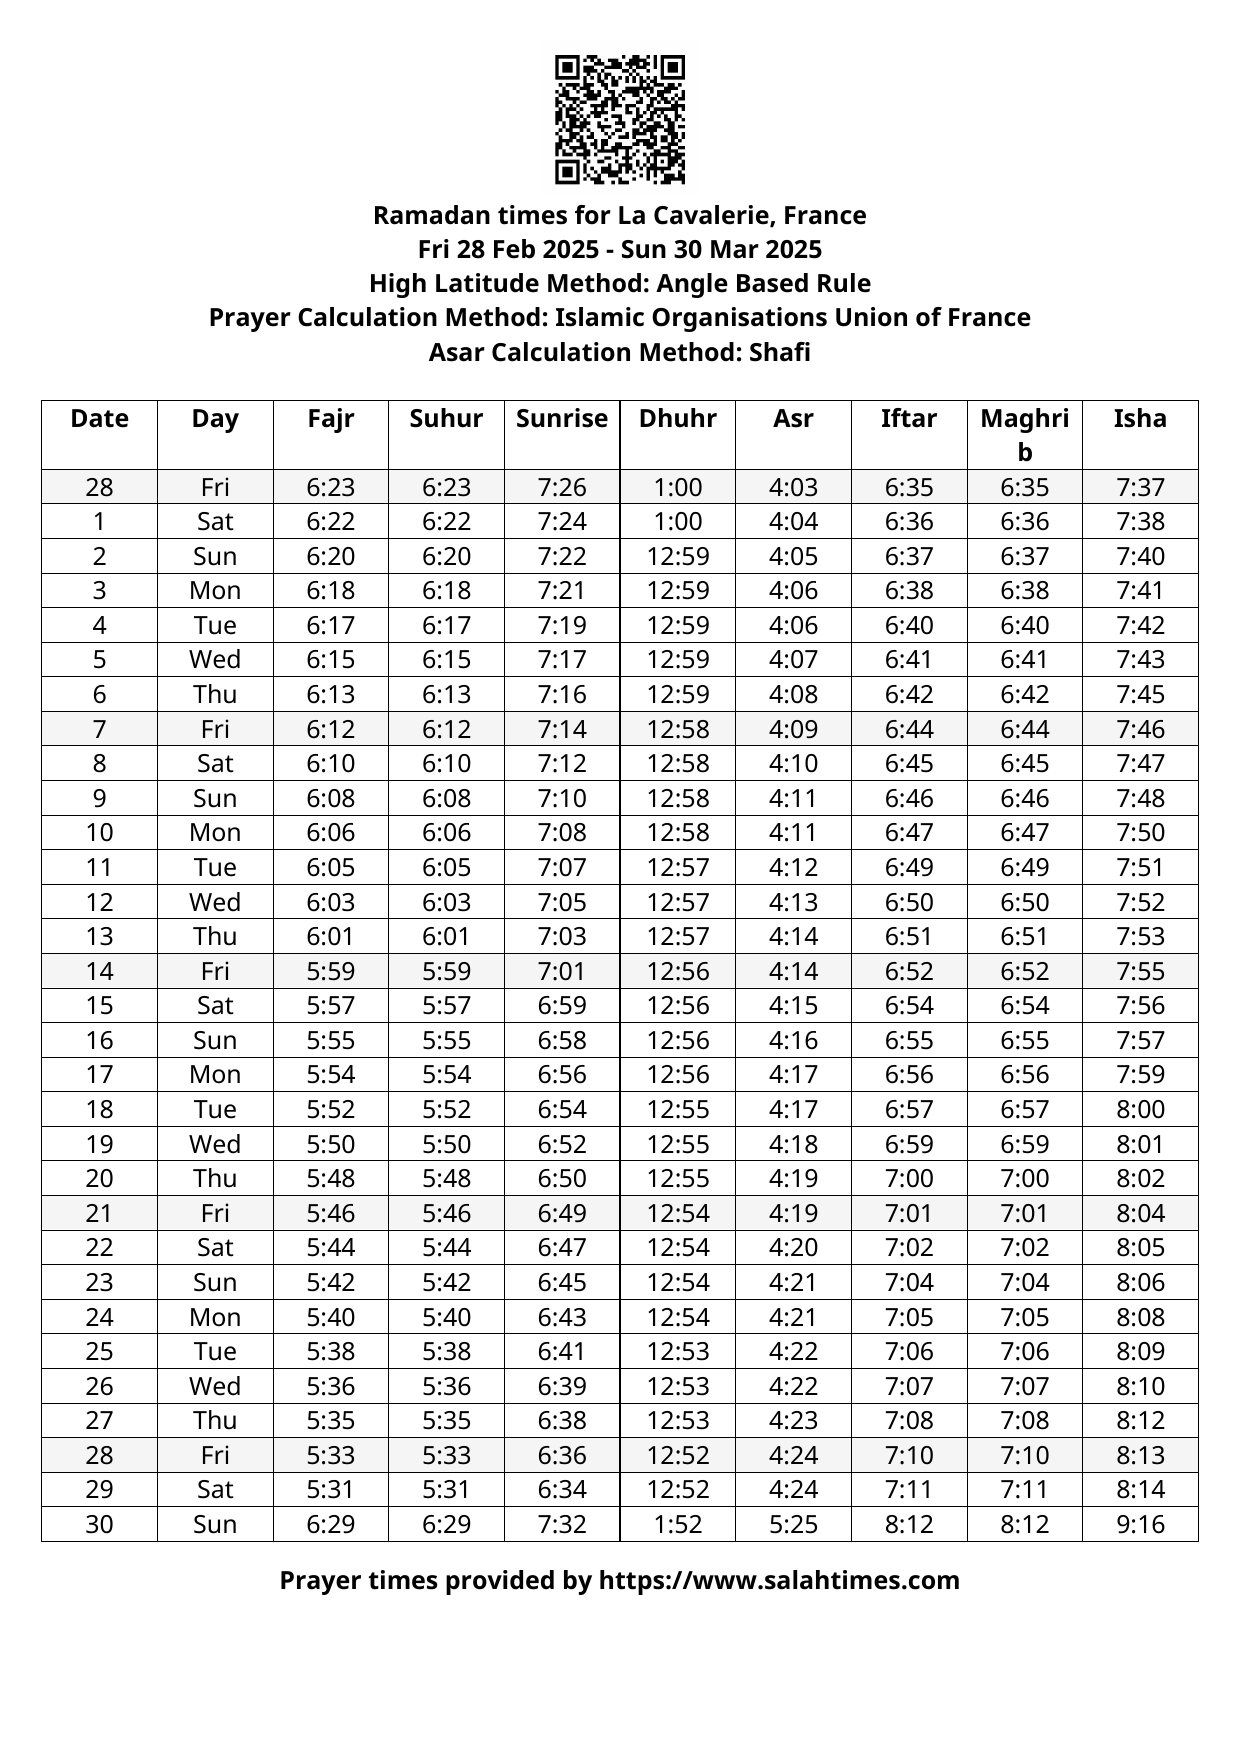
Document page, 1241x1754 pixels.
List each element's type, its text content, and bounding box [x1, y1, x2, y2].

table_cell 4:23 [736, 1404, 851, 1437]
table_cell Thu [158, 677, 273, 711]
table_cell 8:06 [1083, 1265, 1198, 1299]
table_cell 12:59 [621, 608, 735, 642]
table_cell 7:10 [852, 1438, 967, 1472]
table_cell 6:59 [505, 989, 619, 1022]
table_cell 3 [42, 574, 157, 607]
table_cell 6:49 [505, 1196, 619, 1229]
table_cell 1:00 [621, 504, 735, 538]
table_cell 6:52 [968, 954, 1082, 987]
table_cell 7:00 [852, 1161, 967, 1195]
table_cell 6:15 [389, 643, 504, 676]
table_cell 6:13 [389, 677, 504, 711]
table_cell 6:10 [389, 746, 504, 780]
table_cell 4:04 [736, 504, 851, 538]
table_cell 6:38 [852, 574, 967, 607]
table_cell 5:46 [389, 1196, 504, 1229]
table_cell Wed [158, 1127, 273, 1160]
text Asar Calculation Method: Shafi [42, 334, 1198, 368]
table_cell 7:52 [1083, 885, 1198, 918]
table_cell 12:54 [621, 1300, 735, 1333]
table_cell 19 [42, 1127, 157, 1160]
table_cell 12:55 [621, 1161, 735, 1195]
table_cell 5:52 [389, 1092, 504, 1126]
table_cell 30 [42, 1507, 157, 1541]
table_cell Fri [158, 712, 273, 745]
table_cell Sun [158, 781, 273, 814]
table_cell 8:14 [1083, 1473, 1198, 1506]
table_cell 6:52 [852, 954, 967, 987]
table_cell Fri [158, 470, 273, 503]
table_cell 26 [42, 1369, 157, 1402]
table_cell Mon [158, 1058, 273, 1091]
table_cell 6:20 [274, 539, 388, 572]
table_cell 6:18 [389, 574, 504, 607]
table_cell 6:58 [505, 1023, 619, 1057]
table_cell 4:18 [736, 1127, 851, 1160]
table_cell Mon [158, 816, 273, 849]
table_cell 6:23 [389, 470, 504, 503]
table_cell 7:47 [1083, 746, 1198, 780]
table_cell 7:59 [1083, 1058, 1198, 1091]
table_cell 6:35 [852, 470, 967, 503]
table_cell 4:06 [736, 574, 851, 607]
table_cell 5:33 [274, 1438, 388, 1472]
table_cell Sat [158, 989, 273, 1022]
table_cell 12:52 [621, 1473, 735, 1506]
table_cell 7:42 [1083, 608, 1198, 642]
table_cell 6:54 [505, 1092, 619, 1126]
table_cell 6:10 [274, 746, 388, 780]
table_cell 6:56 [505, 1058, 619, 1091]
table_cell 6:45 [968, 746, 1082, 780]
table_cell 4:08 [736, 677, 851, 711]
table_cell 6:22 [274, 504, 388, 538]
table_cell 12:56 [621, 1058, 735, 1091]
table_cell Sun [158, 1265, 273, 1299]
table_cell 6:40 [852, 608, 967, 642]
table_cell 5:36 [274, 1369, 388, 1402]
table_cell Sat [158, 1231, 273, 1264]
table_cell 6:41 [505, 1334, 619, 1368]
table_cell 6:12 [389, 712, 504, 745]
table_cell 12:56 [621, 989, 735, 1022]
table_cell 6:35 [968, 470, 1082, 503]
table_cell 7:40 [1083, 539, 1198, 572]
table_cell 28 [42, 470, 157, 503]
text Fri 28 Feb 2025 - Sun 30 Mar 2025 [42, 232, 1198, 266]
table_cell 7:46 [1083, 712, 1198, 745]
table_cell 4:05 [736, 539, 851, 572]
table_cell 4:15 [736, 989, 851, 1022]
table_cell Fri [158, 954, 273, 987]
table_cell 5:42 [389, 1265, 504, 1299]
table_cell 16 [42, 1023, 157, 1057]
table_cell 7:22 [505, 539, 619, 572]
table_cell 6 [42, 677, 157, 711]
text High Latitude Method: Angle Based Rule [42, 266, 1198, 300]
table_cell 12:58 [621, 746, 735, 780]
table_cell 8 [42, 746, 157, 780]
table_cell 5:31 [389, 1473, 504, 1506]
table_cell 7:32 [505, 1507, 619, 1541]
table_cell 6:50 [505, 1161, 619, 1195]
table_cell 6:45 [852, 746, 967, 780]
table_cell 7:14 [505, 712, 619, 745]
table_cell Tue [158, 608, 273, 642]
table_cell 4:22 [736, 1334, 851, 1368]
table_cell 7:01 [852, 1196, 967, 1229]
table_cell 7:16 [505, 677, 619, 711]
table_cell 6:34 [505, 1473, 619, 1506]
table_cell 4:06 [736, 608, 851, 642]
table_cell 4:11 [736, 816, 851, 849]
table_cell 8:12 [852, 1507, 967, 1541]
table_cell 8:10 [1083, 1369, 1198, 1402]
table_header Fajr [274, 401, 388, 469]
table_cell 6:40 [968, 608, 1082, 642]
table_cell 8:09 [1083, 1334, 1198, 1368]
table_cell 12:59 [621, 643, 735, 676]
table_cell 7:50 [1083, 816, 1198, 849]
table_cell 6:43 [505, 1300, 619, 1333]
table_cell 6:54 [968, 989, 1082, 1022]
table_cell 7:21 [505, 574, 619, 607]
table_cell 23 [42, 1265, 157, 1299]
table_cell 1 [42, 504, 157, 538]
table_cell 17 [42, 1058, 157, 1091]
table_cell 12 [42, 885, 157, 918]
table_cell 6:36 [968, 504, 1082, 538]
table_cell 8:00 [1083, 1092, 1198, 1126]
table_cell 4:24 [736, 1438, 851, 1472]
table_cell 7:06 [968, 1334, 1082, 1368]
table_cell 12:57 [621, 850, 735, 884]
table_cell 6:36 [505, 1438, 619, 1472]
table_cell 6:55 [852, 1023, 967, 1057]
table_cell 20 [42, 1161, 157, 1195]
table_cell 7:05 [505, 885, 619, 918]
table_cell 12:55 [621, 1127, 735, 1160]
table_cell 8:12 [968, 1507, 1082, 1541]
table_cell 6:56 [968, 1058, 1082, 1091]
table_header Asr [736, 401, 851, 469]
table_cell 5:59 [274, 954, 388, 987]
table_header Dhuhr [621, 401, 735, 469]
table_cell 7:03 [505, 919, 619, 953]
table_cell 7:11 [968, 1473, 1082, 1506]
table_cell 6:37 [852, 539, 967, 572]
table_cell 6:38 [505, 1404, 619, 1437]
table_cell 4:17 [736, 1058, 851, 1091]
table_cell 4:24 [736, 1473, 851, 1506]
table_cell 12:53 [621, 1334, 735, 1368]
table_cell Fri [158, 1196, 273, 1229]
table_cell 7:57 [1083, 1023, 1198, 1057]
table_cell 12:58 [621, 816, 735, 849]
table_cell 12:57 [621, 919, 735, 953]
table_cell Wed [158, 643, 273, 676]
table_cell 6:50 [852, 885, 967, 918]
table_cell 6:01 [274, 919, 388, 953]
table_cell 12:59 [621, 677, 735, 711]
table_cell 7:17 [505, 643, 619, 676]
table_cell 7:10 [968, 1438, 1082, 1472]
table_cell 6:57 [852, 1092, 967, 1126]
table_cell 7:43 [1083, 643, 1198, 676]
table_cell 12:54 [621, 1196, 735, 1229]
table_cell 6:13 [274, 677, 388, 711]
text Prayer times provided by https://www.salahtimes.com [42, 1563, 1198, 1597]
table_cell 7:05 [852, 1300, 967, 1333]
table_cell 13 [42, 919, 157, 953]
table_cell 7:48 [1083, 781, 1198, 814]
table_cell 4:21 [736, 1265, 851, 1299]
table_cell 4:19 [736, 1161, 851, 1195]
table_cell Sat [158, 504, 273, 538]
table_cell 7:37 [1083, 470, 1198, 503]
table_cell 7:05 [968, 1300, 1082, 1333]
table_cell 6:06 [274, 816, 388, 849]
table_cell 7:06 [852, 1334, 967, 1368]
text Prayer Calculation Method: Islamic Organisations Union of France [42, 300, 1198, 334]
table_header Isha [1083, 401, 1198, 469]
table_cell 6:23 [274, 470, 388, 503]
table_cell 5:40 [389, 1300, 504, 1333]
table_cell 6:56 [852, 1058, 967, 1091]
table_cell 8:13 [1083, 1438, 1198, 1472]
table_cell 4:11 [736, 781, 851, 814]
table_cell 5:55 [389, 1023, 504, 1057]
table_cell 5:44 [274, 1231, 388, 1264]
table_cell 6:59 [852, 1127, 967, 1160]
table_cell Wed [158, 1369, 273, 1402]
table_cell 6:08 [274, 781, 388, 814]
table_cell 6:20 [389, 539, 504, 572]
table_cell 1:00 [621, 470, 735, 503]
table_header Date [42, 401, 157, 469]
table_cell 5:25 [736, 1507, 851, 1541]
table_cell 1:52 [621, 1507, 735, 1541]
table_cell 18 [42, 1092, 157, 1126]
table_cell 6:47 [852, 816, 967, 849]
table_cell 5:40 [274, 1300, 388, 1333]
table_cell 12:53 [621, 1404, 735, 1437]
table_cell 5:31 [274, 1473, 388, 1506]
table_cell 7:41 [1083, 574, 1198, 607]
table_cell 6:18 [274, 574, 388, 607]
table_cell 12:52 [621, 1438, 735, 1472]
table_cell 6:47 [968, 816, 1082, 849]
table_cell Mon [158, 1300, 273, 1333]
table_cell Sun [158, 1023, 273, 1057]
table_cell Mon [158, 574, 273, 607]
table_cell Fri [158, 1438, 273, 1472]
table_cell 4:20 [736, 1231, 851, 1264]
table_cell 5:44 [389, 1231, 504, 1264]
table_cell 7:00 [968, 1161, 1082, 1195]
table_cell 2 [42, 539, 157, 572]
table_cell 6:54 [852, 989, 967, 1022]
table_cell 5:48 [389, 1161, 504, 1195]
table_cell 5:35 [274, 1404, 388, 1437]
table_cell 5:52 [274, 1092, 388, 1126]
table_cell 9 [42, 781, 157, 814]
table_cell 6:41 [968, 643, 1082, 676]
table_cell 7:56 [1083, 989, 1198, 1022]
table_cell 8:02 [1083, 1161, 1198, 1195]
table_cell 12:58 [621, 712, 735, 745]
table_cell 6:01 [389, 919, 504, 953]
table_cell 8:08 [1083, 1300, 1198, 1333]
table_cell 12:54 [621, 1231, 735, 1264]
table_cell 28 [42, 1438, 157, 1472]
table_header Iftar [852, 401, 967, 469]
table_cell 6:49 [968, 850, 1082, 884]
table_cell 5:59 [389, 954, 504, 987]
table_cell 7:11 [852, 1473, 967, 1506]
table_cell 9:16 [1083, 1507, 1198, 1541]
table_cell 4:12 [736, 850, 851, 884]
table_cell 5:35 [389, 1404, 504, 1437]
table_cell 5:57 [274, 989, 388, 1022]
table_cell 6:52 [505, 1127, 619, 1160]
table_cell 4:17 [736, 1092, 851, 1126]
table_cell 8:05 [1083, 1231, 1198, 1264]
table_cell 12:58 [621, 781, 735, 814]
table_cell 12:54 [621, 1265, 735, 1299]
table_cell 29 [42, 1473, 157, 1506]
table_cell 6:08 [389, 781, 504, 814]
table_cell Thu [158, 919, 273, 953]
table_cell 4:13 [736, 885, 851, 918]
table_cell 7:53 [1083, 919, 1198, 953]
table_cell 7:08 [852, 1404, 967, 1437]
table_cell 7:26 [505, 470, 619, 503]
table_cell 6:42 [852, 677, 967, 711]
table_cell 7:04 [852, 1265, 967, 1299]
table_cell 7:51 [1083, 850, 1198, 884]
table_cell 12:56 [621, 954, 735, 987]
table_cell 6:15 [274, 643, 388, 676]
table_cell 6:42 [968, 677, 1082, 711]
table_cell 11 [42, 850, 157, 884]
table_cell 4:03 [736, 470, 851, 503]
table_cell 7:02 [852, 1231, 967, 1264]
table_cell 7:45 [1083, 677, 1198, 711]
table_cell 5:33 [389, 1438, 504, 1472]
table_cell 7:07 [968, 1369, 1082, 1402]
table_cell 6:12 [274, 712, 388, 745]
table_cell 6:41 [852, 643, 967, 676]
table_cell 14 [42, 954, 157, 987]
table_cell 5:50 [274, 1127, 388, 1160]
table_cell 5:42 [274, 1265, 388, 1299]
table_cell 12:55 [621, 1092, 735, 1126]
table_cell 4:14 [736, 919, 851, 953]
table_cell 5:55 [274, 1023, 388, 1057]
table_cell 4 [42, 608, 157, 642]
table_cell 7 [42, 712, 157, 745]
table_cell Thu [158, 1161, 273, 1195]
table_cell 6:29 [274, 1507, 388, 1541]
table_cell 10 [42, 816, 157, 849]
table_cell 6:39 [505, 1369, 619, 1402]
table_cell 6:59 [968, 1127, 1082, 1160]
table_cell Wed [158, 885, 273, 918]
table_cell 4:10 [736, 746, 851, 780]
table_cell 7:19 [505, 608, 619, 642]
table_cell 6:29 [389, 1507, 504, 1541]
table_cell 22 [42, 1231, 157, 1264]
table_cell Sat [158, 746, 273, 780]
table_cell 6:06 [389, 816, 504, 849]
table_cell 4:16 [736, 1023, 851, 1057]
table_cell 5:57 [389, 989, 504, 1022]
table_cell 21 [42, 1196, 157, 1229]
table_cell Tue [158, 1092, 273, 1126]
table_cell Sun [158, 1507, 273, 1541]
table_cell 6:05 [389, 850, 504, 884]
table_cell 4:19 [736, 1196, 851, 1229]
table_cell 7:10 [505, 781, 619, 814]
table_cell 7:55 [1083, 954, 1198, 987]
table_cell 5:48 [274, 1161, 388, 1195]
table_cell 12:53 [621, 1369, 735, 1402]
table_cell Sat [158, 1473, 273, 1506]
table_cell 5:54 [274, 1058, 388, 1091]
table_cell 25 [42, 1334, 157, 1368]
table_cell 7:12 [505, 746, 619, 780]
table_cell 7:04 [968, 1265, 1082, 1299]
table_cell 27 [42, 1404, 157, 1437]
table_cell 7:08 [968, 1404, 1082, 1437]
table_cell 7:01 [968, 1196, 1082, 1229]
table_header Day [158, 401, 273, 469]
table_cell 6:55 [968, 1023, 1082, 1057]
table_header Suhur [389, 401, 504, 469]
table_cell 8:01 [1083, 1127, 1198, 1160]
table_cell 6:36 [852, 504, 967, 538]
table_cell 5:50 [389, 1127, 504, 1160]
table_cell 7:24 [505, 504, 619, 538]
table_cell 4:14 [736, 954, 851, 987]
table_cell 6:44 [968, 712, 1082, 745]
table_cell 7:07 [505, 850, 619, 884]
table_cell 5:38 [389, 1334, 504, 1368]
table_cell 4:09 [736, 712, 851, 745]
table_cell 7:02 [968, 1231, 1082, 1264]
table_cell 6:47 [505, 1231, 619, 1264]
table_cell 6:22 [389, 504, 504, 538]
table_cell 5:38 [274, 1334, 388, 1368]
table_cell 12:59 [621, 539, 735, 572]
table_cell 6:46 [852, 781, 967, 814]
table_cell Sun [158, 539, 273, 572]
table_header Sunrise [505, 401, 619, 469]
table_cell Tue [158, 850, 273, 884]
table_cell 6:46 [968, 781, 1082, 814]
table_cell 6:05 [274, 850, 388, 884]
table_cell 4:07 [736, 643, 851, 676]
table_cell 6:49 [852, 850, 967, 884]
table_cell 6:17 [274, 608, 388, 642]
table_cell Thu [158, 1404, 273, 1437]
table_cell 6:03 [274, 885, 388, 918]
table_cell 5:46 [274, 1196, 388, 1229]
table_cell 12:56 [621, 1023, 735, 1057]
table_cell Tue [158, 1334, 273, 1368]
table_cell 4:21 [736, 1300, 851, 1333]
table_cell 5:36 [389, 1369, 504, 1402]
picture [542, 41, 699, 198]
text Ramadan times for La Cavalerie, France [42, 198, 1198, 232]
table_cell 6:57 [968, 1092, 1082, 1126]
table_cell 7:07 [852, 1369, 967, 1402]
table_cell 6:51 [968, 919, 1082, 953]
table_cell 7:01 [505, 954, 619, 987]
table_cell 6:50 [968, 885, 1082, 918]
table_cell 6:38 [968, 574, 1082, 607]
table_cell 12:59 [621, 574, 735, 607]
table_cell 5 [42, 643, 157, 676]
table_cell 6:45 [505, 1265, 619, 1299]
table_cell 12:57 [621, 885, 735, 918]
table_cell 4:22 [736, 1369, 851, 1402]
table_cell 8:04 [1083, 1196, 1198, 1229]
table_cell 6:44 [852, 712, 967, 745]
table_cell 8:12 [1083, 1404, 1198, 1437]
table_cell 24 [42, 1300, 157, 1333]
table_header Maghrib [968, 401, 1082, 469]
table_cell 6:03 [389, 885, 504, 918]
table_cell 5:54 [389, 1058, 504, 1091]
table_cell 6:37 [968, 539, 1082, 572]
table_cell 7:08 [505, 816, 619, 849]
table_cell 7:38 [1083, 504, 1198, 538]
table_cell 6:51 [852, 919, 967, 953]
table_cell 6:17 [389, 608, 504, 642]
table_cell 15 [42, 989, 157, 1022]
